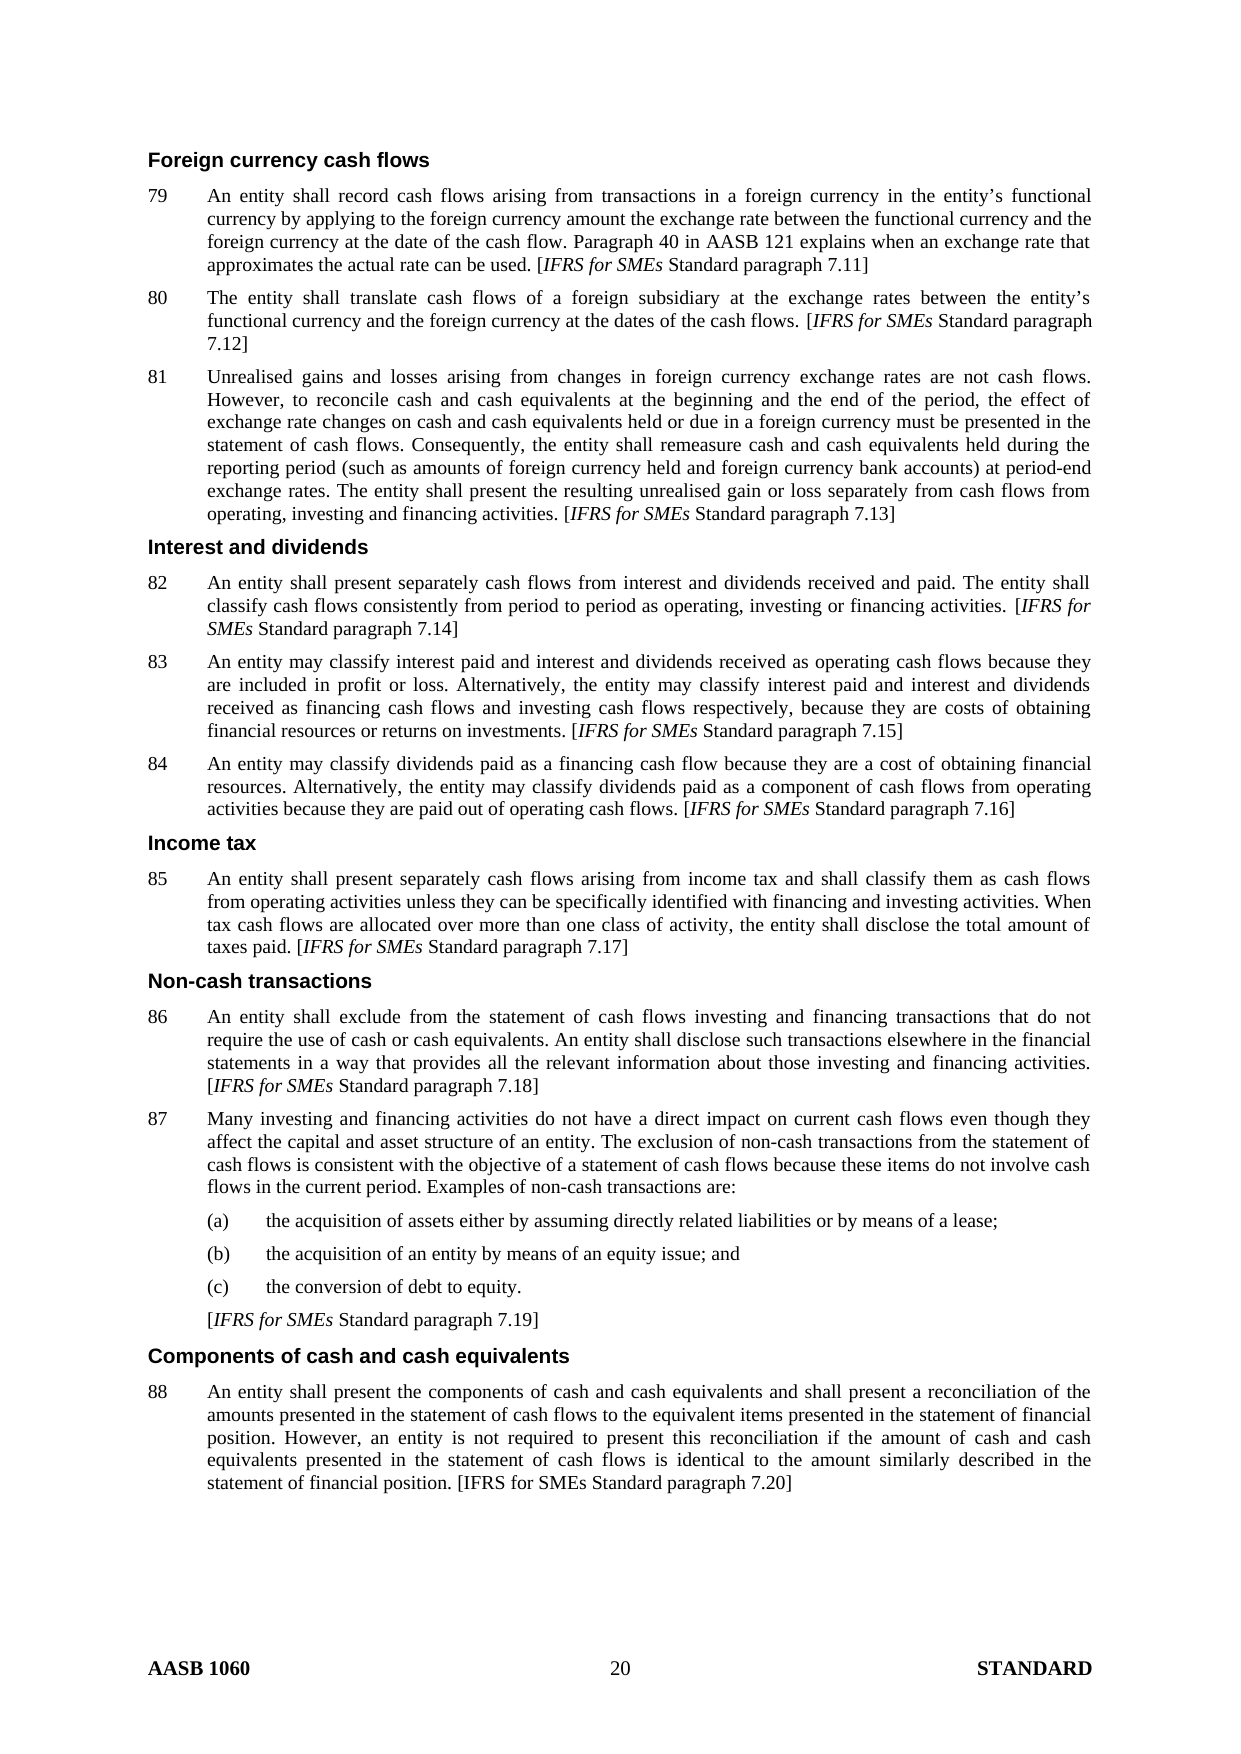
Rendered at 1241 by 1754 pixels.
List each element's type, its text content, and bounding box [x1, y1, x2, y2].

text Non-cash transactions [148, 969, 1092, 993]
text Components of cash and cash equivalents [148, 1343, 1092, 1367]
list Unrealised gains and losses arising from changes in foreign currency exchange rates are not cash flows. However, to reconcile cash and cash equivalents at the beginning and the end of the period, the effect of exchange rate changes on cash and cash equivalents held or due in a foreign currency must be presented in the statement of cash flows. Consequently, the entity shall remeasure cash and cash equivalents held during the reporting period (such as amounts of foreign currency held and foreign currency bank accounts) at period-end exchange rates. The entity shall present the resulting unrealised gain or loss separately from cash flows from operating, investing and financing activities. [IFRS for SMEs Standard paragraph 7.13] [148, 365, 1092, 524]
text (b) the acquisition of an entity by means of an equity issue; and [207, 1242, 1092, 1264]
list An entity shall present separately cash flows arising from income tax and shall classify them as cash flows from operating activities unless they can be specifically identified with financing and investing activities. When tax cash flows are allocated over more than one class of activity, the entity shall disclose the total amount of taxes paid. [IFRS for SMEs Standard paragraph 7.17] [148, 867, 1092, 958]
list An entity shall exclude from the statement of cash flows investing and financing transactions that do not require the use of cash or cash equivalents. An entity shall disclose such transactions elsewhere in the financial statements in a way that provides all the relevant information about those investing and financing activities. [IFRS for SMEs Standard paragraph 7.18] [148, 1005, 1092, 1096]
list An entity shall present separately cash flows from interest and dividends received and paid. The entity shall classify cash flows consistently from period to period as operating, investing or financing activities. [IFRS for SMEs Standard paragraph 7.14] [148, 571, 1092, 640]
list An entity shall present the components of cash and cash equivalents and shall present a reconciliation of the amounts presented in the statement of cash flows to the equivalent items presented in the statement of financial position. However, an entity is not required to present this reconciliation if the amount of cash and cash equivalents presented in the statement of cash flows is identical to the amount similarly described in the statement of financial position. [IFRS for SMEs Standard paragraph 7.20] [148, 1380, 1092, 1494]
text (a) the acquisition of assets either by assuming directly related liabilities or by means of a lease; [207, 1208, 1092, 1231]
text Interest and dividends [148, 535, 1092, 559]
text (c) the conversion of debt to equity. [207, 1275, 1092, 1298]
list An entity may classify interest paid and interest and dividends received as operating cash flows because they are included in profit or loss. Alternatively, the entity may classify interest paid and interest and dividends received as financing cash flows and investing cash flows respectively, because they are costs of obtaining financial resources or returns on investments. [IFRS for SMEs Standard paragraph 7.15] [148, 650, 1092, 741]
list An entity shall record cash flows arising from transactions in a foreign currency in the entity’s functional currency by applying to the foreign currency amount the exchange rate between the functional currency and the foreign currency at the date of the cash flow. Paragraph 40 in AASB 121 explains when an exchange rate that approximates the actual rate can be used. [IFRS for SMEs Standard paragraph 7.11] [148, 184, 1092, 275]
list Many investing and financing activities do not have a direct impact on current cash flows even though they affect the capital and asset structure of an entity. The exclusion of non-cash transactions from the statement of cash flows is consistent with the objective of a statement of cash flows because these items do not involve cash flows in the current period. Examples of non-cash transactions are: [148, 1107, 1092, 1198]
text [IFRS for SMEs Standard paragraph 7.19] [207, 1308, 1092, 1331]
list Foreign currency cash flows [148, 148, 1092, 172]
text Income tax [148, 831, 1092, 854]
list The entity shall translate cash flows of a foreign subsidiary at the exchange rates between the entity’s functional currency and the foreign currency at the dates of the cash flows. [IFRS for SMEs Standard paragraph 7.12] [148, 286, 1092, 354]
list An entity may classify dividends paid as a financing cash flow because they are a cost of obtaining financial resources. Alternatively, the entity may classify dividends paid as a component of cash flows from operating activities because they are paid out of operating cash flows. [IFRS for SMEs Standard paragraph 7.16] [148, 752, 1092, 820]
